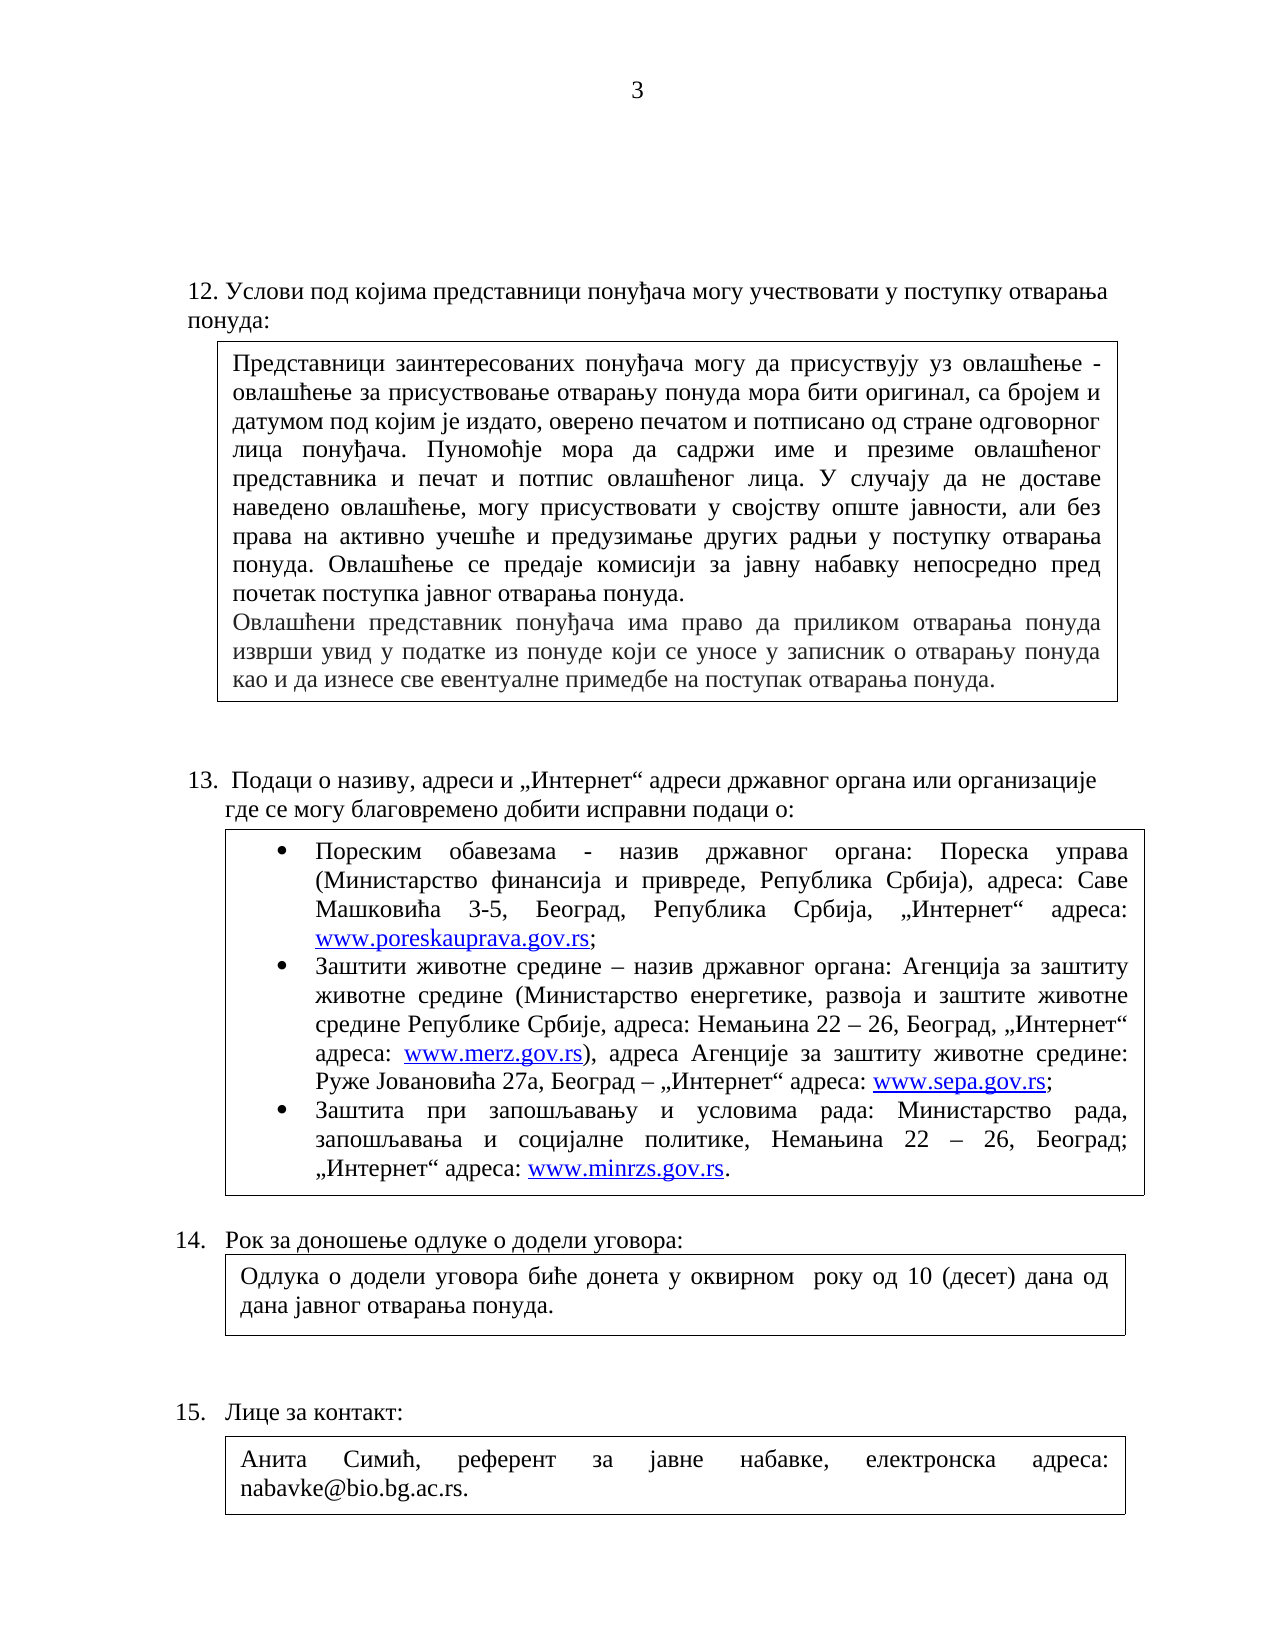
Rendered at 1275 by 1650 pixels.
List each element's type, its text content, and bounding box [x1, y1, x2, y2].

text 13. Подаци о називу, адреси и „Интернет“ адреси државног органа или организације где се могу благовремено добити исправни подаци о: [187, 765, 1125, 822]
text 15. Лице за контакт: [169, 1397, 1125, 1426]
text 14. Рок за доношење одлуке о додели уговора: [169, 1225, 1125, 1254]
text 12. Услови под којима представници понуђача могу учествовати у поступку отварања понуда: [187, 276, 1125, 334]
